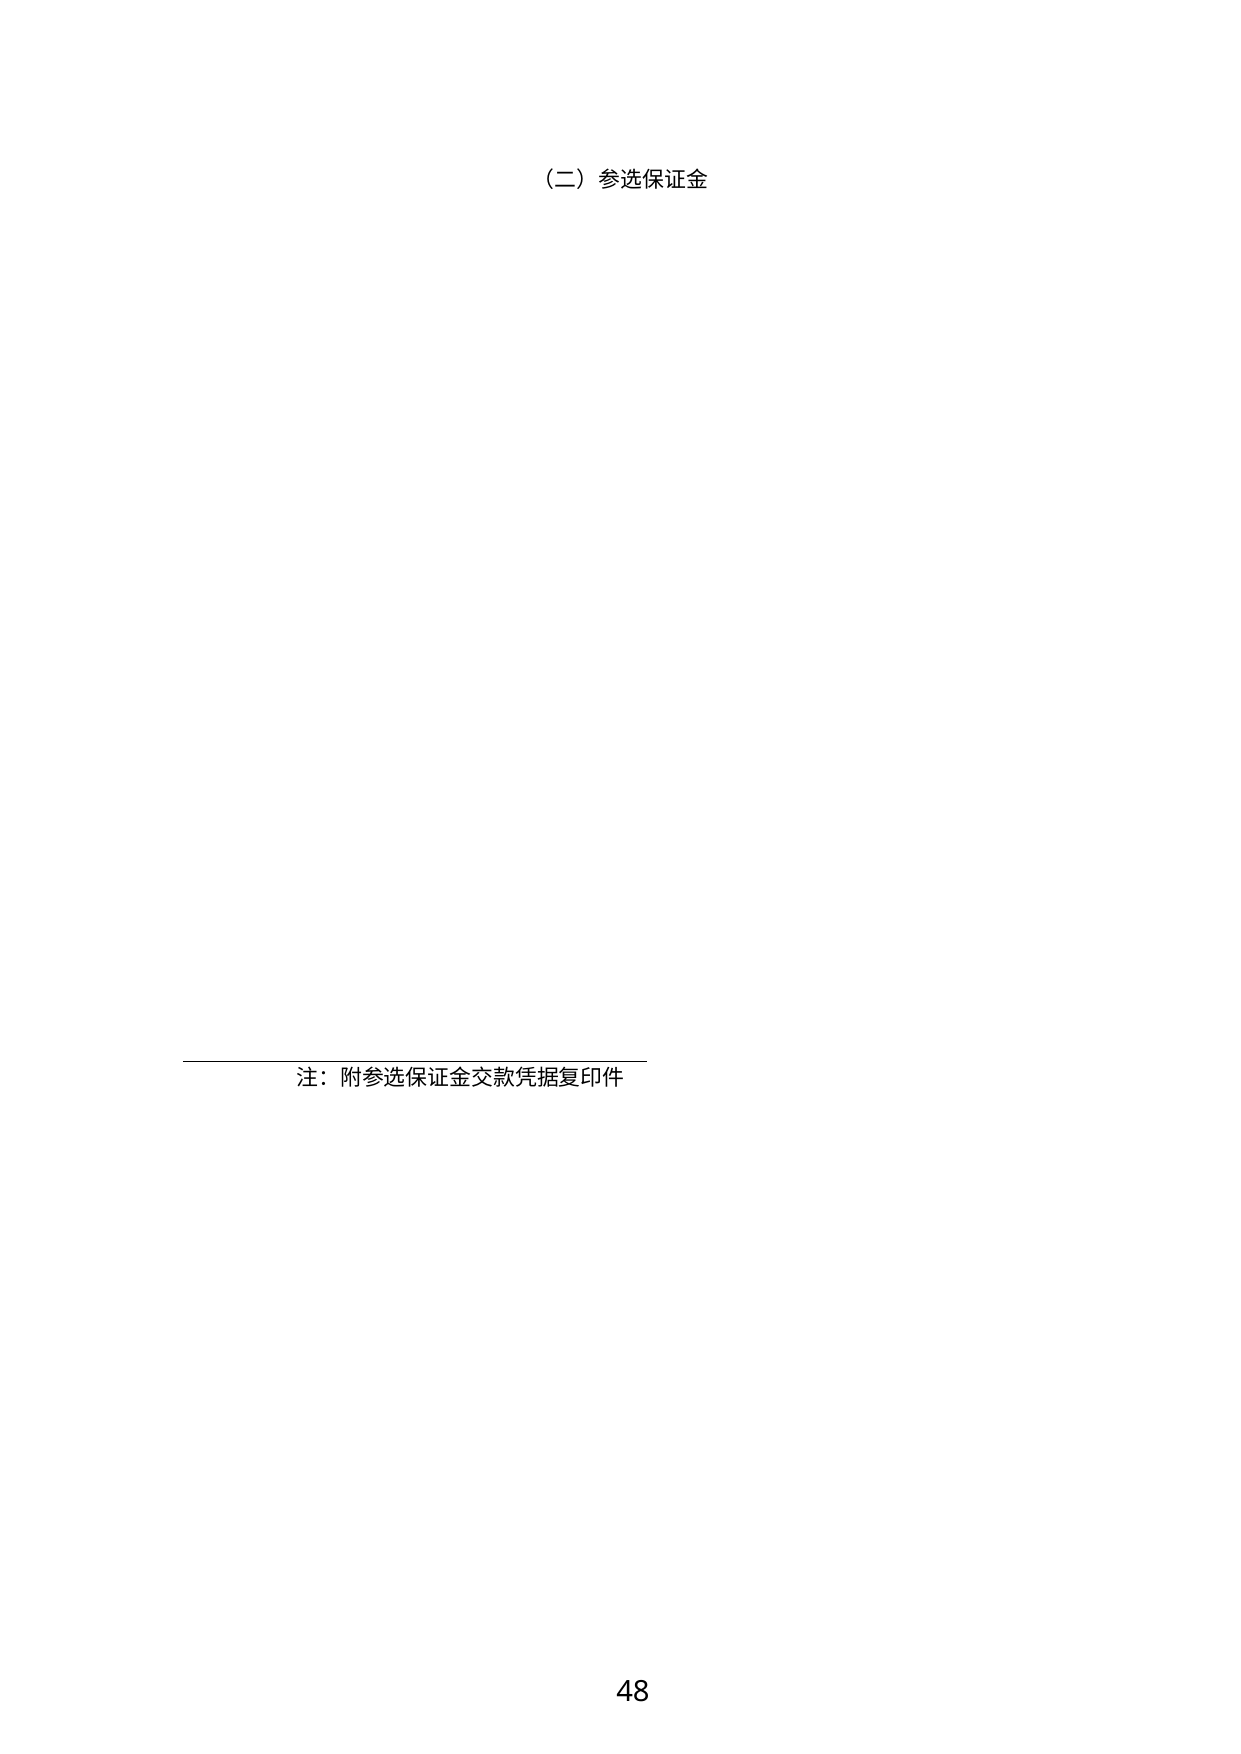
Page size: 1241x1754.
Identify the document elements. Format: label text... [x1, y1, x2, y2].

text 注：附参选保证金交款凭据复印件 [187, 1060, 1053, 1092]
text （二）参选保证金 [187, 162, 1053, 194]
